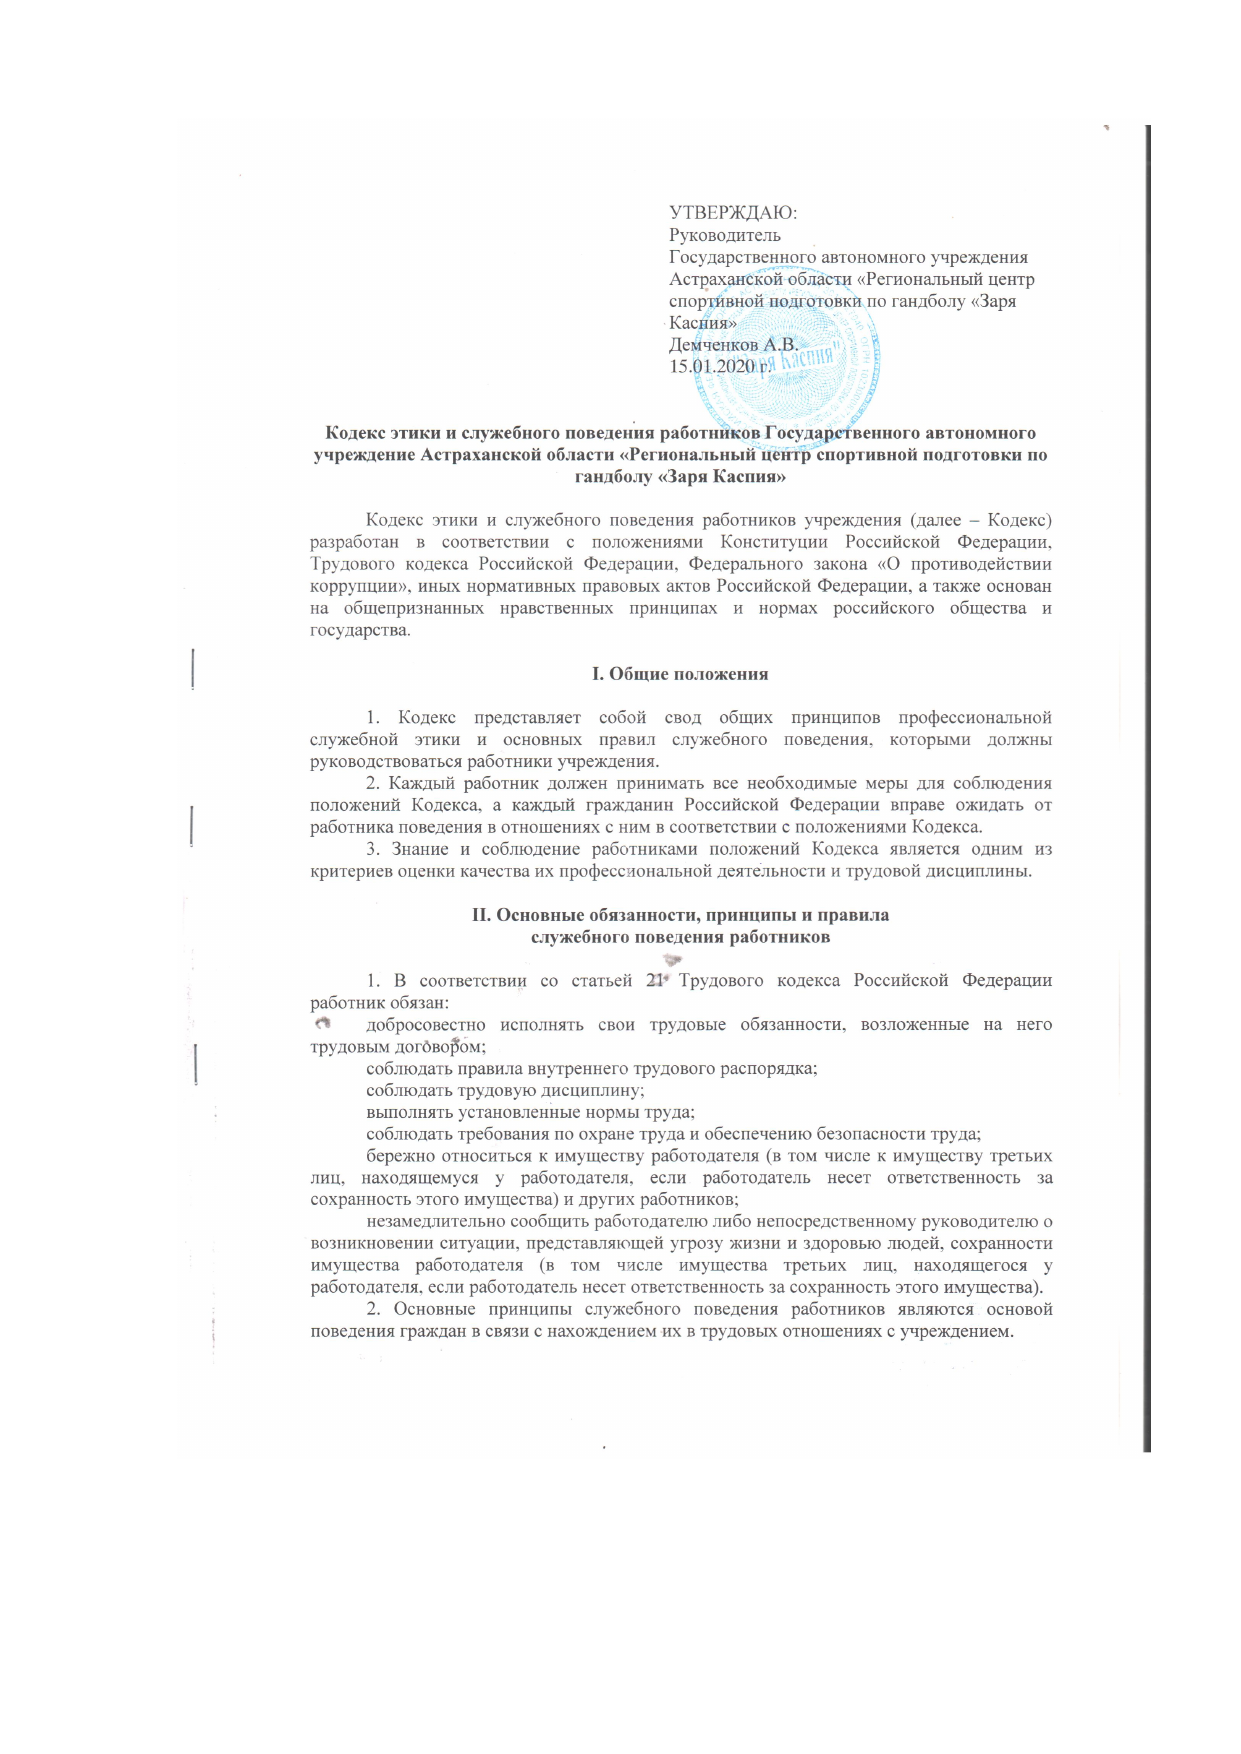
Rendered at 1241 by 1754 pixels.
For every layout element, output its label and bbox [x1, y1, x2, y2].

picture [177, 118, 1151, 1459]
